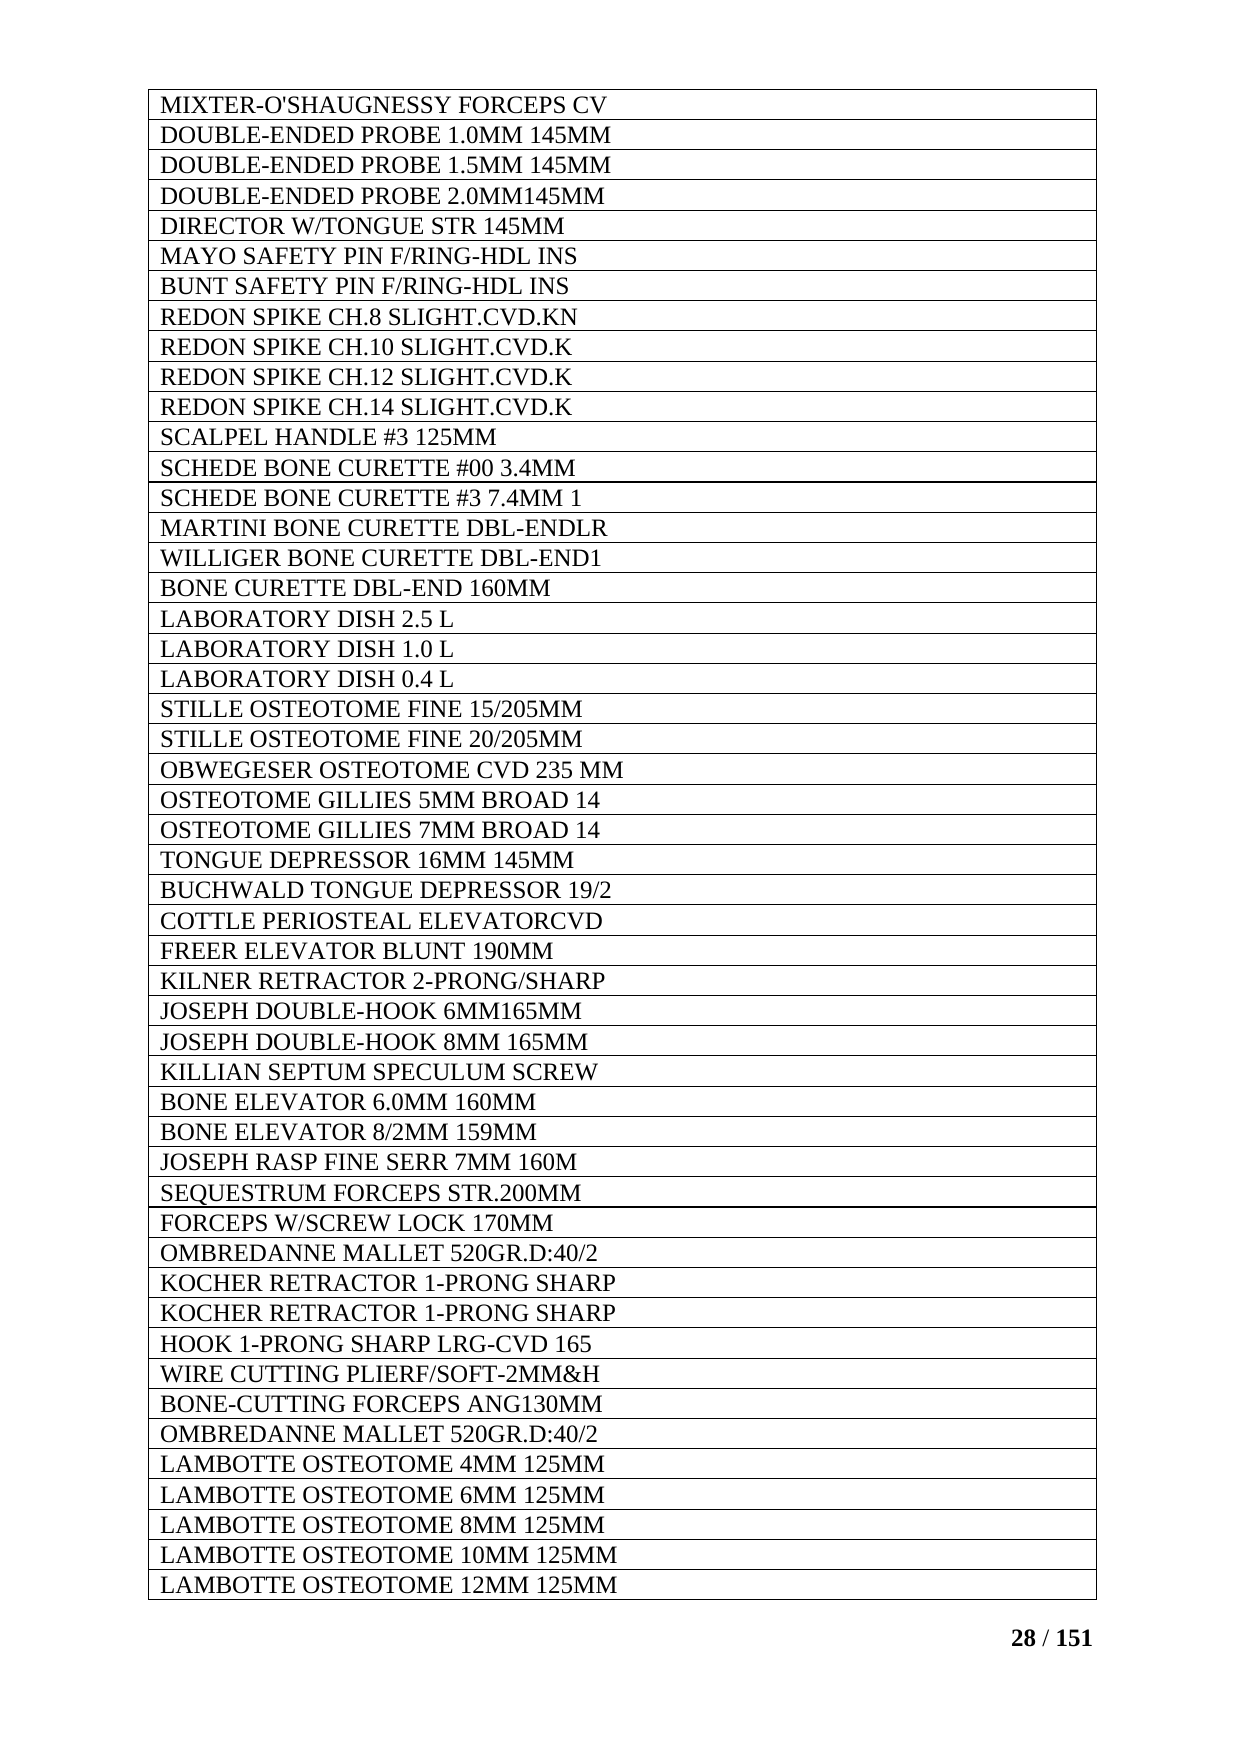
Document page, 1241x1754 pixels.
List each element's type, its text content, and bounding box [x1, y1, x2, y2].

table_cell BONE ELEVATOR 6.0MM 160MM [149, 1087, 1096, 1116]
table_cell JOSEPH RASP FINE SERR 7MM 160M [149, 1147, 1096, 1176]
table_cell REDON SPIKE CH.8 SLIGHT.CVD.KN [149, 301, 1096, 330]
table_cell LABORATORY DISH 2.5 L [149, 603, 1096, 632]
table_cell SCALPEL HANDLE #3 125MM [149, 422, 1096, 451]
table_cell JOSEPH DOUBLE-HOOK 6MM165MM [149, 996, 1096, 1025]
table_cell OBWEGESER OSTEOTOME CVD 235 MM [149, 754, 1096, 783]
table_cell LAMBOTTE OSTEOTOME 8MM 125MM [149, 1510, 1096, 1539]
table_cell OSTEOTOME GILLIES 5MM BROAD 14 [149, 785, 1096, 814]
table_cell MAYO SAFETY PIN F/RING-HDL INS [149, 241, 1096, 270]
table_cell DOUBLE-ENDED PROBE 2.0MM145MM [149, 180, 1096, 209]
table_cell LABORATORY DISH 0.4 L [149, 664, 1096, 693]
table_cell DOUBLE-ENDED PROBE 1.0MM 145MM [149, 120, 1096, 149]
table_cell BUCHWALD TONGUE DEPRESSOR 19/2 [149, 875, 1096, 904]
table_cell REDON SPIKE CH.14 SLIGHT.CVD.K [149, 392, 1096, 421]
table_cell SCHEDE BONE CURETTE #3 7.4MM 1 [149, 483, 1096, 512]
table_cell REDON SPIKE CH.12 SLIGHT.CVD.K [149, 362, 1096, 391]
table_cell HOOK 1-PRONG SHARP LRG-CVD 165 [149, 1328, 1096, 1357]
table_cell LAMBOTTE OSTEOTOME 12MM 125MM [149, 1570, 1096, 1599]
table_cell MARTINI BONE CURETTE DBL-ENDLR [149, 513, 1096, 542]
table_cell BONE-CUTTING FORCEPS ANG130MM [149, 1389, 1096, 1418]
table_cell DIRECTOR W/TONGUE STR 145MM [149, 211, 1096, 240]
table_cell COTTLE PERIOSTEAL ELEVATORCVD [149, 905, 1096, 934]
table_cell BONE ELEVATOR 8/2MM 159MM [149, 1117, 1096, 1146]
table_cell LAMBOTTE OSTEOTOME 10MM 125MM [149, 1540, 1096, 1569]
table_cell LAMBOTTE OSTEOTOME 4MM 125MM [149, 1449, 1096, 1478]
table_cell KILLIAN SEPTUM SPECULUM SCREW [149, 1056, 1096, 1086]
table_cell FREER ELEVATOR BLUNT 190MM [149, 936, 1096, 965]
table_cell DOUBLE-ENDED PROBE 1.5MM 145MM [149, 150, 1096, 179]
table_cell OSTEOTOME GILLIES 7MM BROAD 14 [149, 815, 1096, 844]
table_cell WIRE CUTTING PLIERF/SOFT-2MM&H [149, 1359, 1096, 1388]
table_cell KOCHER RETRACTOR 1-PRONG SHARP [149, 1268, 1096, 1297]
table_cell LAMBOTTE OSTEOTOME 6MM 125MM [149, 1479, 1096, 1508]
table_cell TONGUE DEPRESSOR 16MM 145MM [149, 845, 1096, 874]
table_cell JOSEPH DOUBLE-HOOK 8MM 165MM [149, 1026, 1096, 1055]
table_cell BONE CURETTE DBL-END 160MM [149, 573, 1096, 602]
table_cell OMBREDANNE MALLET 520GR.D:40/2 [149, 1238, 1096, 1267]
table_cell MIXTER-O'SHAUGNESSY FORCEPS CV [149, 90, 1096, 119]
table_cell REDON SPIKE CH.10 SLIGHT.CVD.K [149, 331, 1096, 361]
table_cell BUNT SAFETY PIN F/RING-HDL INS [149, 271, 1096, 300]
table_cell FORCEPS W/SCREW LOCK 170MM [149, 1208, 1096, 1237]
table_cell WILLIGER BONE CURETTE DBL-END1 [149, 543, 1096, 572]
table_cell KOCHER RETRACTOR 1-PRONG SHARP [149, 1298, 1096, 1327]
table_cell STILLE OSTEOTOME FINE 20/205MM [149, 724, 1096, 753]
table_cell STILLE OSTEOTOME FINE 15/205MM [149, 694, 1096, 723]
table_cell OMBREDANNE MALLET 520GR.D:40/2 [149, 1419, 1096, 1448]
table_cell KILNER RETRACTOR 2-PRONG/SHARP [149, 966, 1096, 995]
table_cell SEQUESTRUM FORCEPS STR.200MM [149, 1177, 1096, 1206]
table_cell LABORATORY DISH 1.0 L [149, 634, 1096, 663]
table_cell SCHEDE BONE CURETTE #00 3.4MM [149, 452, 1096, 481]
